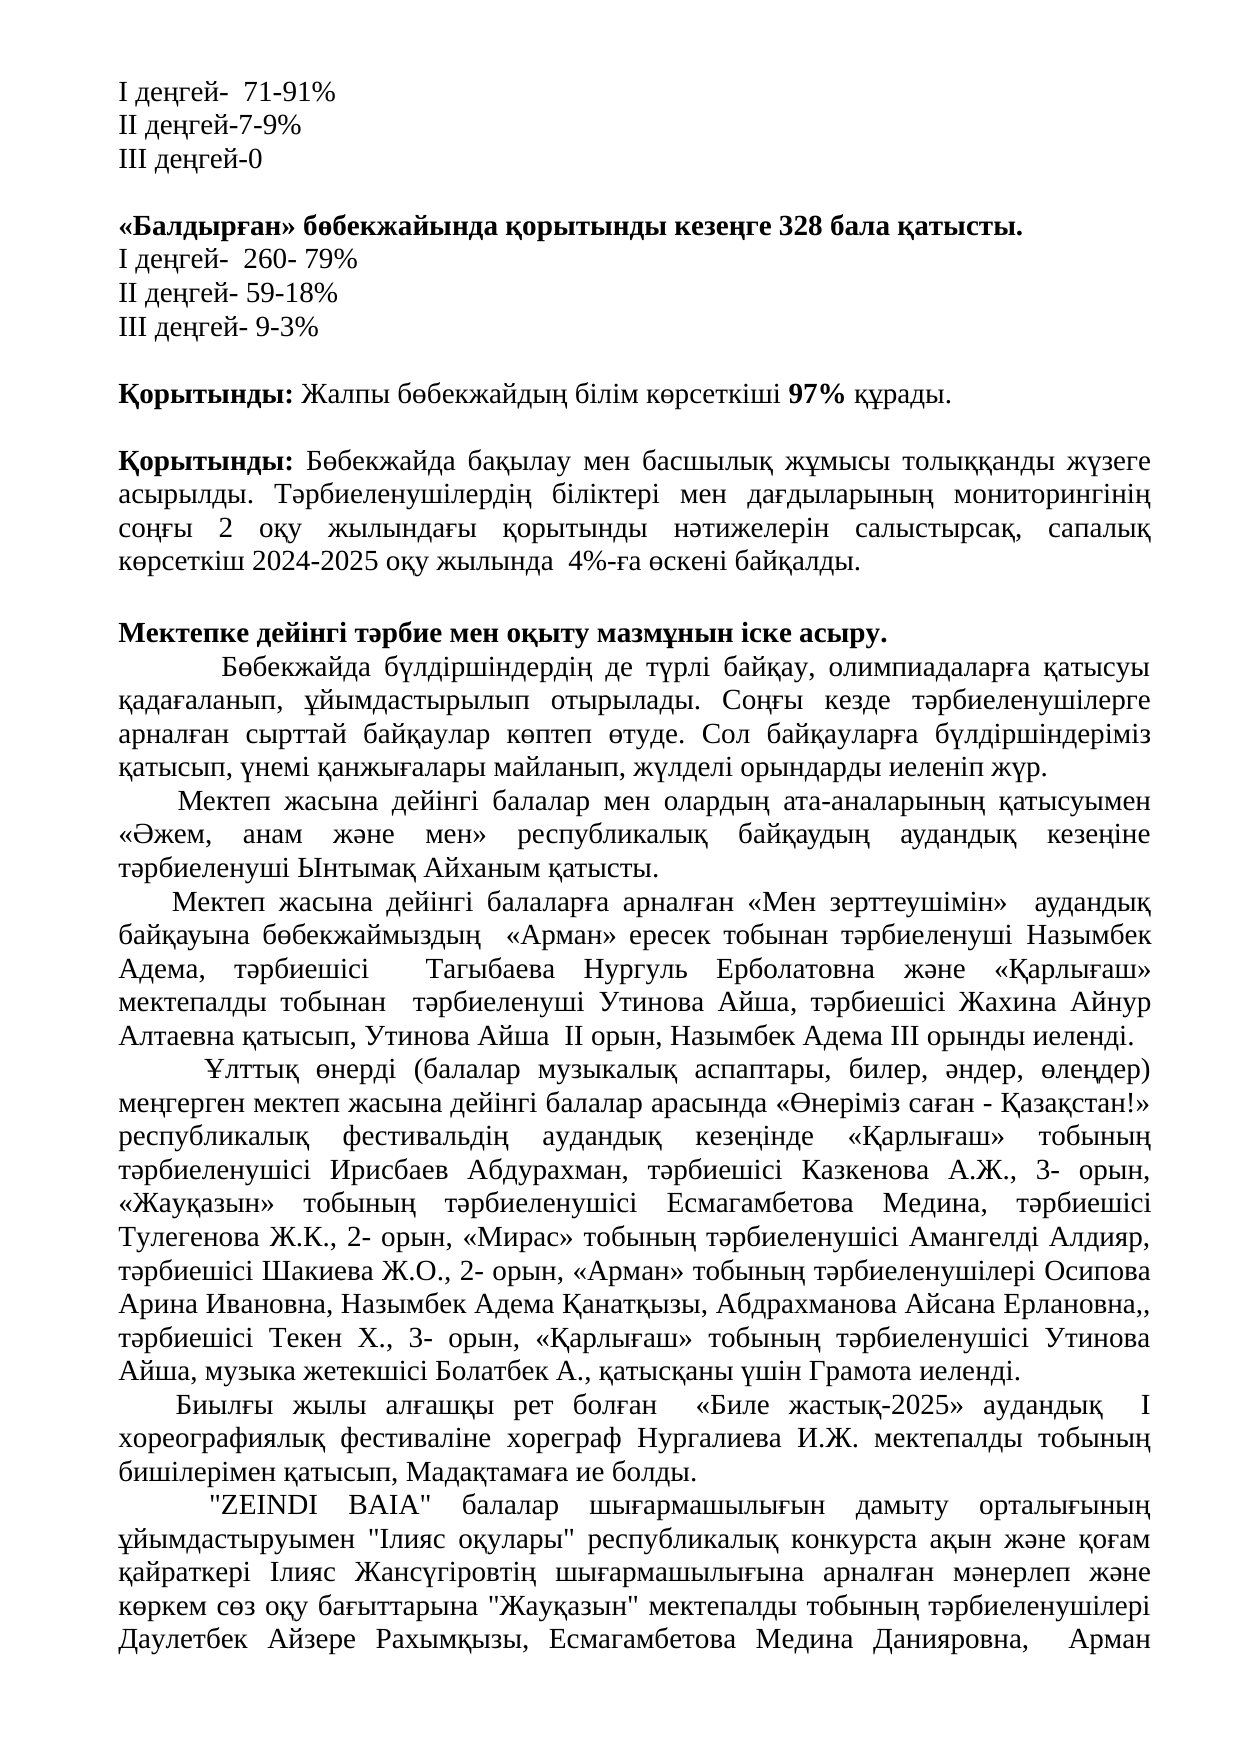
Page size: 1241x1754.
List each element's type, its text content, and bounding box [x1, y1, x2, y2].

text II деңгей-7-9% [118, 107, 1152, 141]
text I деңгей- 260- 79% [118, 242, 1152, 275]
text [118, 1487, 1152, 1655]
text Ұлттық өнерді (балалар музыкалық аспаптары, билер, әндер, өлеңдер) меңгерген мектеп жасына дейінгі балалар арасында «Өнеріміз саған - Қазақстан!» республикалық фестивальдің аудандық кезеңінде «Қарлығаш» тобының тәрбиеленушісі Ирисбаев Абдурахман, тәрбиешісі Казкенова А.Ж., 3- орын, «Жауқазын» тобының тәрбиеленушісі Есмагамбетова Медина, тәрбиешісі Тулегенова Ж.К., 2- орын, «Мирас» тобының тәрбиеленушісі Амангелді Алдияр, тәрбиешісі Шакиева Ж.О., 2- орын, «Арман» тобының тәрбиеленушілері Осипова Арина Ивановна, Назымбек Адема Қанатқызы, Абдрахманова Айсана Ерлановна,, тәрбиешісі Текен Х., 3- орын, «Қарлығаш» тобының тәрбиеленушісі Утинова Айша, музыка жетекшісі Болатбек А., қатысқаны үшін Грамота иеленді. [118, 1051, 1152, 1387]
text III деңгей- 9-3% [118, 309, 1152, 342]
text Мектеп жасына дейінгі балалар мен олардың ата-аналарының қатысуымен «Әжем, анам және мен» республикалық байқаудың аудандық кезеңіне тәрбиеленуші Ынтымақ Айханым қатысты. [118, 783, 1152, 884]
text Мектеп жасына дейінгі балаларға арналған «Мен зерттеушімін» аудандық байқауына бөбекжаймыздың «Арман» ересек тобынан тәрбиеленуші Назымбек Адема, тәрбиешісі Тагыбаева Нургуль Ерболатовна және «Қарлығаш» мектепалды тобынан тәрбиеленуші Утинова Айша, тәрбиешісі Жахина Айнур Алтаевна қатысып, Утинова Айша ІІ орын, Назымбек Адема ІІІ орынды иеленді. [118, 884, 1152, 1051]
text Қорытынды: Бөбекжайда бақылау мен басшылық жұмысы толыққанды жүзеге асырылды. Тәрбиеленушілердің біліктері мен дағдыларының мониторингінің соңғы 2 оқу жылындағы қорытынды нәтижелерін салыстырсақ, сапалық көрсеткіш 2024-2025 оқу жылында 4%-ға өскені байқалды. [118, 443, 1152, 577]
text «Балдырған» бөбекжайында қорытынды кезеңге 328 бала қатысты. [118, 208, 1152, 242]
text Қорытынды: Жалпы бөбекжайдың білім көрсеткіші 97% құрады. [118, 376, 1152, 409]
text II деңгей- 59-18% [118, 275, 1152, 309]
text III деңгей-0 [118, 141, 1152, 174]
text Мектепке дейінгі тәрбие мен оқыту мазмұнын іске асыру. [118, 615, 1152, 649]
text Бөбекжайда бүлдіршіндердің де түрлі байқау, олимпиадаларға қатысуы қадағаланып, ұйымдастырылып отырылады. Соңғы кезде тәрбиеленушілерге арналған сырттай байқаулар көптеп өтуде. Сол байқауларға бүлдіршіндеріміз қатысып, үнемі қанжығалары майланып, жүлделі орындарды иеленіп жүр. [118, 649, 1152, 783]
text Биылғы жылы алғашқы рет болған «Биле жастық-2025» аудандық І хореографиялық фестиваліне хореграф Нургалиева И.Ж. мектепалды тобының бишілерімен қатысып, Мадақтамаға ие болды. [118, 1387, 1152, 1487]
text I деңгей- 71-91% [118, 74, 1152, 107]
